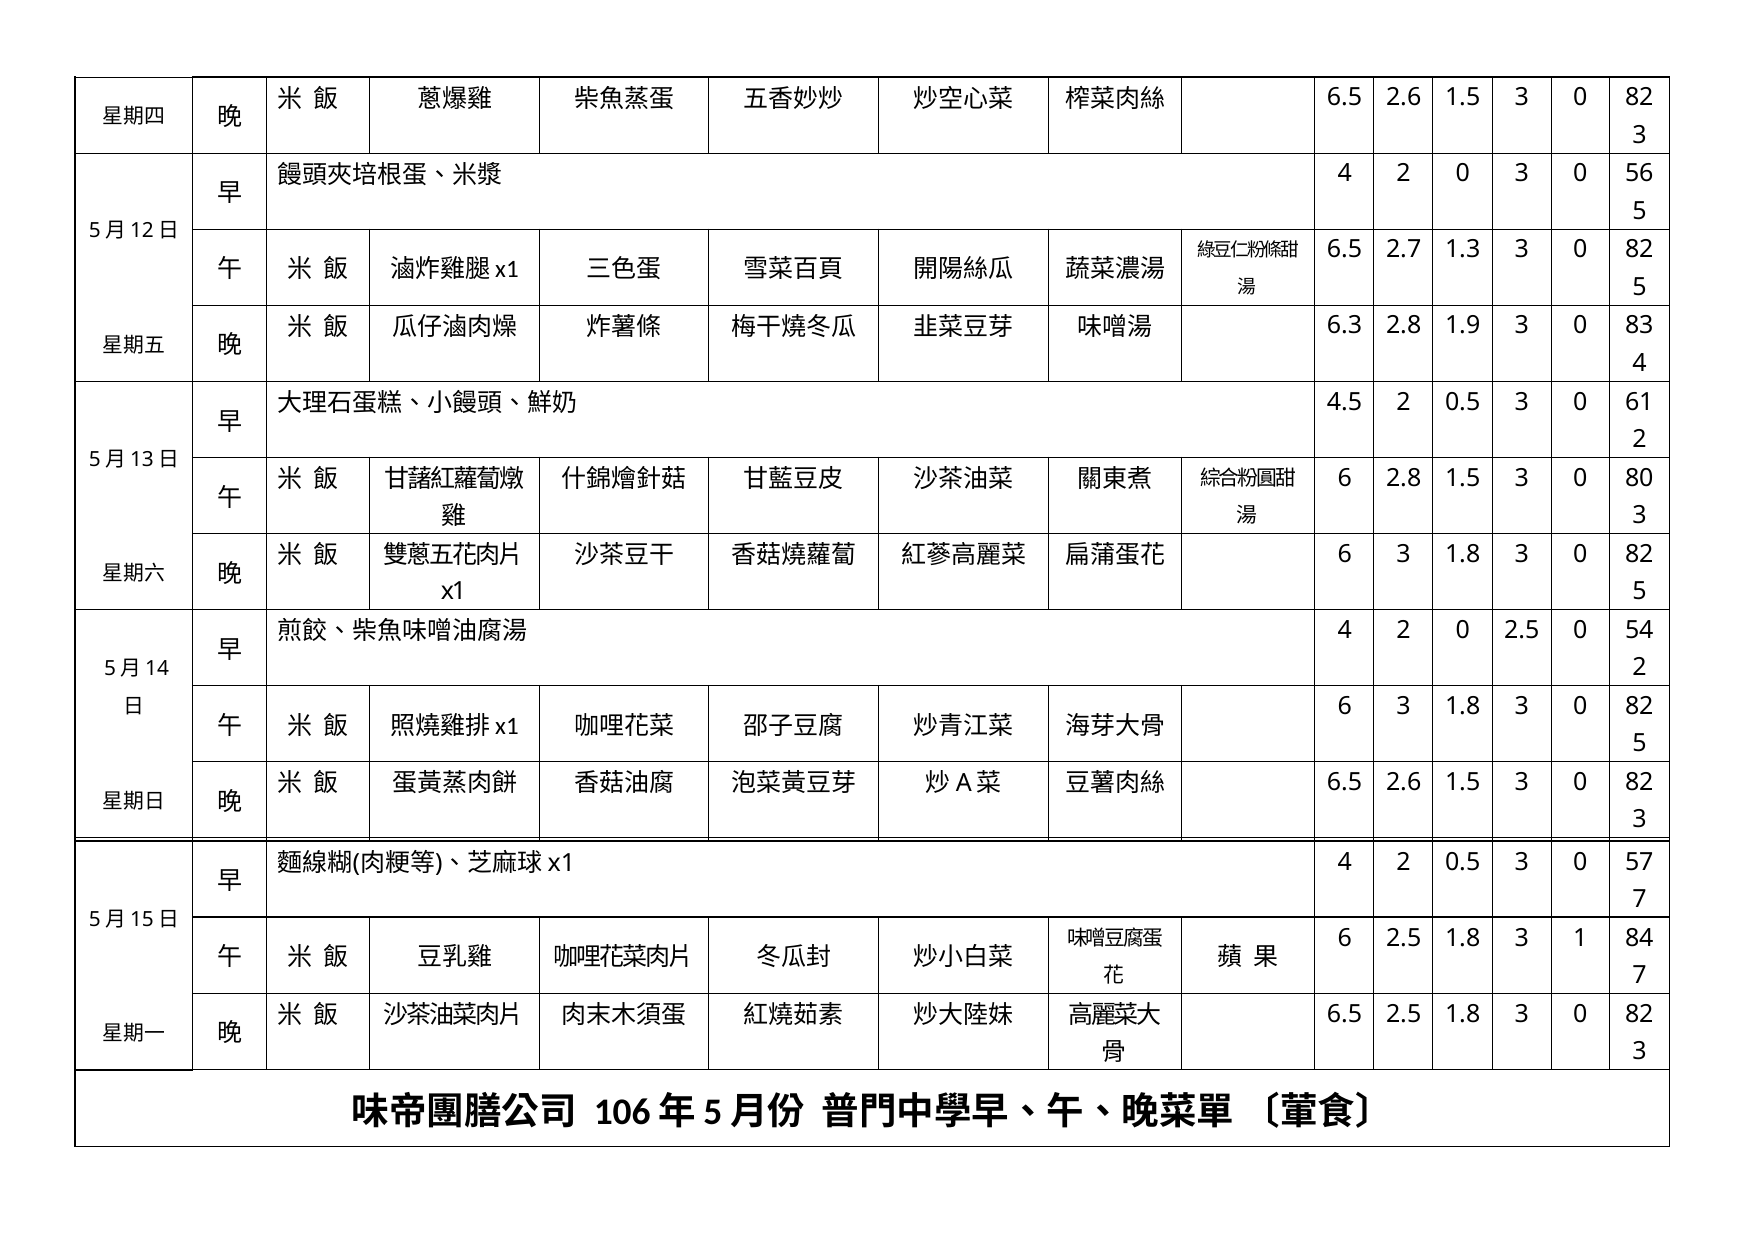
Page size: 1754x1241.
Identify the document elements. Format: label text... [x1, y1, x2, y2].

table_cell 3 [1493, 762, 1551, 837]
table_cell 1.8 [1433, 534, 1492, 609]
table_cell 豆乳雞 [370, 918, 539, 992]
table_cell 2.5 [1374, 918, 1432, 992]
table_cell 味噌豆腐蛋花 [1049, 918, 1181, 992]
table_cell 1.5 [1433, 458, 1492, 533]
table_cell 2.6 [1374, 78, 1432, 152]
table_cell 0 [1433, 610, 1492, 685]
table_cell 0 [1552, 230, 1609, 304]
table_cell 米 飯 [267, 306, 369, 381]
table_cell 開陽絲瓜 [879, 230, 1048, 304]
table_cell 1.5 [1433, 762, 1492, 837]
table_cell 0 [1552, 610, 1609, 685]
table_cell 3 [1493, 382, 1551, 457]
table_cell 6 [1315, 686, 1373, 761]
table_cell 1.8 [1433, 918, 1492, 992]
table_cell 0 [1552, 762, 1609, 837]
table_cell 星期六 [76, 533, 192, 609]
table_cell 3 [1374, 534, 1432, 609]
table_cell 2.8 [1374, 306, 1432, 381]
table_cell 邵子豆腐 [709, 686, 878, 761]
table_cell 沙茶油菜 [879, 458, 1048, 533]
table_cell 1.8 [1433, 994, 1492, 1068]
table_cell 3 [1493, 306, 1551, 381]
table_cell 6 [1315, 534, 1373, 609]
table_cell 542 [1610, 610, 1669, 685]
table_cell 蔥爆雞 [370, 78, 539, 152]
table_cell 炒青江菜 [879, 686, 1048, 761]
table_cell 5月15日 [76, 842, 192, 992]
table_cell 0 [1552, 994, 1609, 1068]
table_cell 蛋黃蒸肉餅 [370, 762, 539, 837]
table_cell 晚 [193, 762, 266, 837]
table_cell 晚 [193, 78, 266, 152]
table_cell 6.5 [1315, 762, 1373, 837]
table_cell 雙蔥五花肉片x1 [370, 534, 539, 609]
table_cell 3 [1493, 154, 1551, 228]
table_cell 晚 [193, 994, 266, 1068]
table_cell 關東煮 [1049, 458, 1181, 533]
table_cell 823 [1610, 762, 1669, 837]
table_cell 3 [1493, 230, 1551, 304]
table_cell 米 飯 [267, 762, 369, 837]
table_cell 扁蒲蛋花 [1049, 534, 1181, 609]
table_cell 0.5 [1433, 382, 1492, 457]
table_cell 847 [1610, 918, 1669, 992]
table_cell 4.5 [1315, 382, 1373, 457]
table_cell 3 [1493, 994, 1551, 1068]
table_cell 825 [1610, 230, 1669, 304]
table_cell 2 [1374, 610, 1432, 685]
table_cell 3 [1493, 78, 1551, 152]
table_cell 煎餃、柴魚味噌油腐湯 [267, 610, 1314, 685]
table_cell 什錦燴針菇 [540, 458, 708, 533]
table_cell 蔬菜濃湯 [1049, 230, 1181, 304]
table_cell 834 [1610, 306, 1669, 381]
table_cell 綜合粉圓甜湯 [1182, 458, 1314, 533]
table_cell 冬瓜封 [709, 918, 878, 992]
table_cell 0 [1552, 154, 1609, 228]
table_cell 麵線糊(肉粳等)、芝麻球x1 [267, 842, 1314, 916]
table_cell 早 [193, 610, 266, 685]
table_cell 滷炸雞腿x1 [370, 230, 539, 304]
table_cell 海芽大骨 [1049, 686, 1181, 761]
table_cell 榨菜肉絲 [1049, 78, 1181, 152]
table_cell 米 飯 [267, 458, 369, 533]
table_cell 五香妙炒 [709, 78, 878, 152]
table_cell 3 [1493, 534, 1551, 609]
table_cell 2.7 [1374, 230, 1432, 304]
table_cell 823 [1610, 78, 1669, 152]
table_cell 大理石蛋糕、小饅頭、鮮奶 [267, 382, 1314, 457]
table_cell 高麗菜大骨 [1049, 994, 1181, 1068]
table_cell 雪菜百頁 [709, 230, 878, 304]
table_cell 2 [1374, 382, 1432, 457]
table_cell 梅干燒冬瓜 [709, 306, 878, 381]
table_cell 味帝團膳公司 106年5月份 普門中學早、午、晚菜單 〔葷食〕 [76, 1070, 1669, 1146]
table_cell 味噌湯 [1049, 306, 1181, 381]
table_cell 瓜仔滷肉燥 [370, 306, 539, 381]
table_cell 2.8 [1374, 458, 1432, 533]
table_cell 2 [1374, 154, 1432, 228]
table_cell 0 [1433, 154, 1492, 228]
table_cell 米 飯 [267, 686, 369, 761]
table_cell [1182, 306, 1314, 381]
table_cell 米 飯 [267, 918, 369, 992]
table_cell 炒A菜 [879, 762, 1048, 837]
table_cell 柴魚蒸蛋 [540, 78, 708, 152]
table_cell 1.3 [1433, 230, 1492, 304]
table_cell 午 [193, 686, 266, 761]
table_cell 沙茶油菜肉片 [370, 994, 539, 1068]
table_cell 0 [1552, 306, 1609, 381]
table_cell 紅燒茹素 [709, 994, 878, 1068]
table_cell 星期日 [76, 761, 192, 837]
table_cell 823 [1610, 994, 1669, 1068]
table_cell 星期一 [76, 993, 192, 1068]
table_cell 饅頭夾培根蛋、米漿 [267, 154, 1314, 228]
table_cell 肉末木須蛋 [540, 994, 708, 1068]
table_cell 午 [193, 918, 266, 992]
table_cell 1.8 [1433, 686, 1492, 761]
table_cell 咖哩花菜 [540, 686, 708, 761]
table_cell 5月14日 [76, 610, 192, 761]
table_cell 6 [1315, 458, 1373, 533]
table_cell 0 [1552, 534, 1609, 609]
table_cell 803 [1610, 458, 1669, 533]
table_cell 香菇燒蘿蔔 [709, 534, 878, 609]
table_cell 炒大陸妹 [879, 994, 1048, 1068]
table_cell 米 飯 [267, 78, 369, 152]
table_cell 韭菜豆芽 [879, 306, 1048, 381]
table_cell 咖哩花菜肉片 [540, 918, 708, 992]
table_cell 炒小白菜 [879, 918, 1048, 992]
table_cell 晚 [193, 534, 266, 609]
table_cell 甘藍豆皮 [709, 458, 878, 533]
table_cell 4 [1315, 610, 1373, 685]
table_cell 6 [1315, 918, 1373, 992]
table_cell 早 [193, 382, 266, 457]
table_cell 4 [1315, 154, 1373, 228]
table_cell 5月12日 [76, 154, 192, 304]
table_cell 2 [1374, 842, 1432, 916]
table_cell [1182, 686, 1314, 761]
table_cell 1 [1552, 918, 1609, 992]
table_cell 0 [1552, 78, 1609, 152]
table_cell 577 [1610, 842, 1669, 916]
table_cell 炸薯條 [540, 306, 708, 381]
table_cell 0 [1552, 686, 1609, 761]
table_cell 565 [1610, 154, 1669, 228]
table_cell 0.5 [1433, 842, 1492, 916]
table_cell 6.5 [1315, 994, 1373, 1068]
table_cell 晚 [193, 306, 266, 381]
table_cell 豆薯肉絲 [1049, 762, 1181, 837]
table_cell 6.5 [1315, 230, 1373, 304]
table_cell 香菇油腐 [540, 762, 708, 837]
table_cell 蘋 果 [1182, 918, 1314, 992]
table_cell [1182, 534, 1314, 609]
table_cell 0 [1552, 842, 1609, 916]
table_cell 早 [193, 842, 266, 916]
table_cell 5月13日 [76, 382, 192, 533]
table_cell 1.9 [1433, 306, 1492, 381]
table_cell 星期四 [76, 78, 192, 152]
table_cell 825 [1610, 686, 1669, 761]
table_cell 米 飯 [267, 534, 369, 609]
table_cell 甘藷紅蘿蔔燉雞 [370, 458, 539, 533]
table_cell [1182, 994, 1314, 1068]
table_cell 綠豆仁粉條甜湯 [1182, 230, 1314, 304]
table_cell 三色蛋 [540, 230, 708, 304]
table_cell 泡菜黃豆芽 [709, 762, 878, 837]
table_cell 星期五 [76, 305, 192, 381]
table_cell 2.5 [1374, 994, 1432, 1068]
table_cell 3 [1493, 842, 1551, 916]
table_cell 2.6 [1374, 762, 1432, 837]
table_cell 炒空心菜 [879, 78, 1048, 152]
table_cell 1.5 [1433, 78, 1492, 152]
table_cell 612 [1610, 382, 1669, 457]
table_cell 825 [1610, 534, 1669, 609]
table_cell 午 [193, 230, 266, 304]
table_cell 6.3 [1315, 306, 1373, 381]
table_cell [1182, 78, 1314, 152]
table_cell 照燒雞排x1 [370, 686, 539, 761]
table_cell 6.5 [1315, 78, 1373, 152]
table_cell [1182, 762, 1314, 837]
table_cell 早 [193, 154, 266, 228]
table_cell 3 [1493, 918, 1551, 992]
table_cell 0 [1552, 458, 1609, 533]
table_cell 米 飯 [267, 994, 369, 1068]
table_cell 3 [1493, 458, 1551, 533]
table_cell 紅蔘高麗菜 [879, 534, 1048, 609]
table_cell 2.5 [1493, 610, 1551, 685]
table_cell 沙茶豆干 [540, 534, 708, 609]
table_cell 3 [1493, 686, 1551, 761]
table_cell 午 [193, 458, 266, 533]
table_cell 3 [1374, 686, 1432, 761]
table_cell 米 飯 [267, 230, 369, 304]
table_cell 4 [1315, 842, 1373, 916]
table_cell 0 [1552, 382, 1609, 457]
